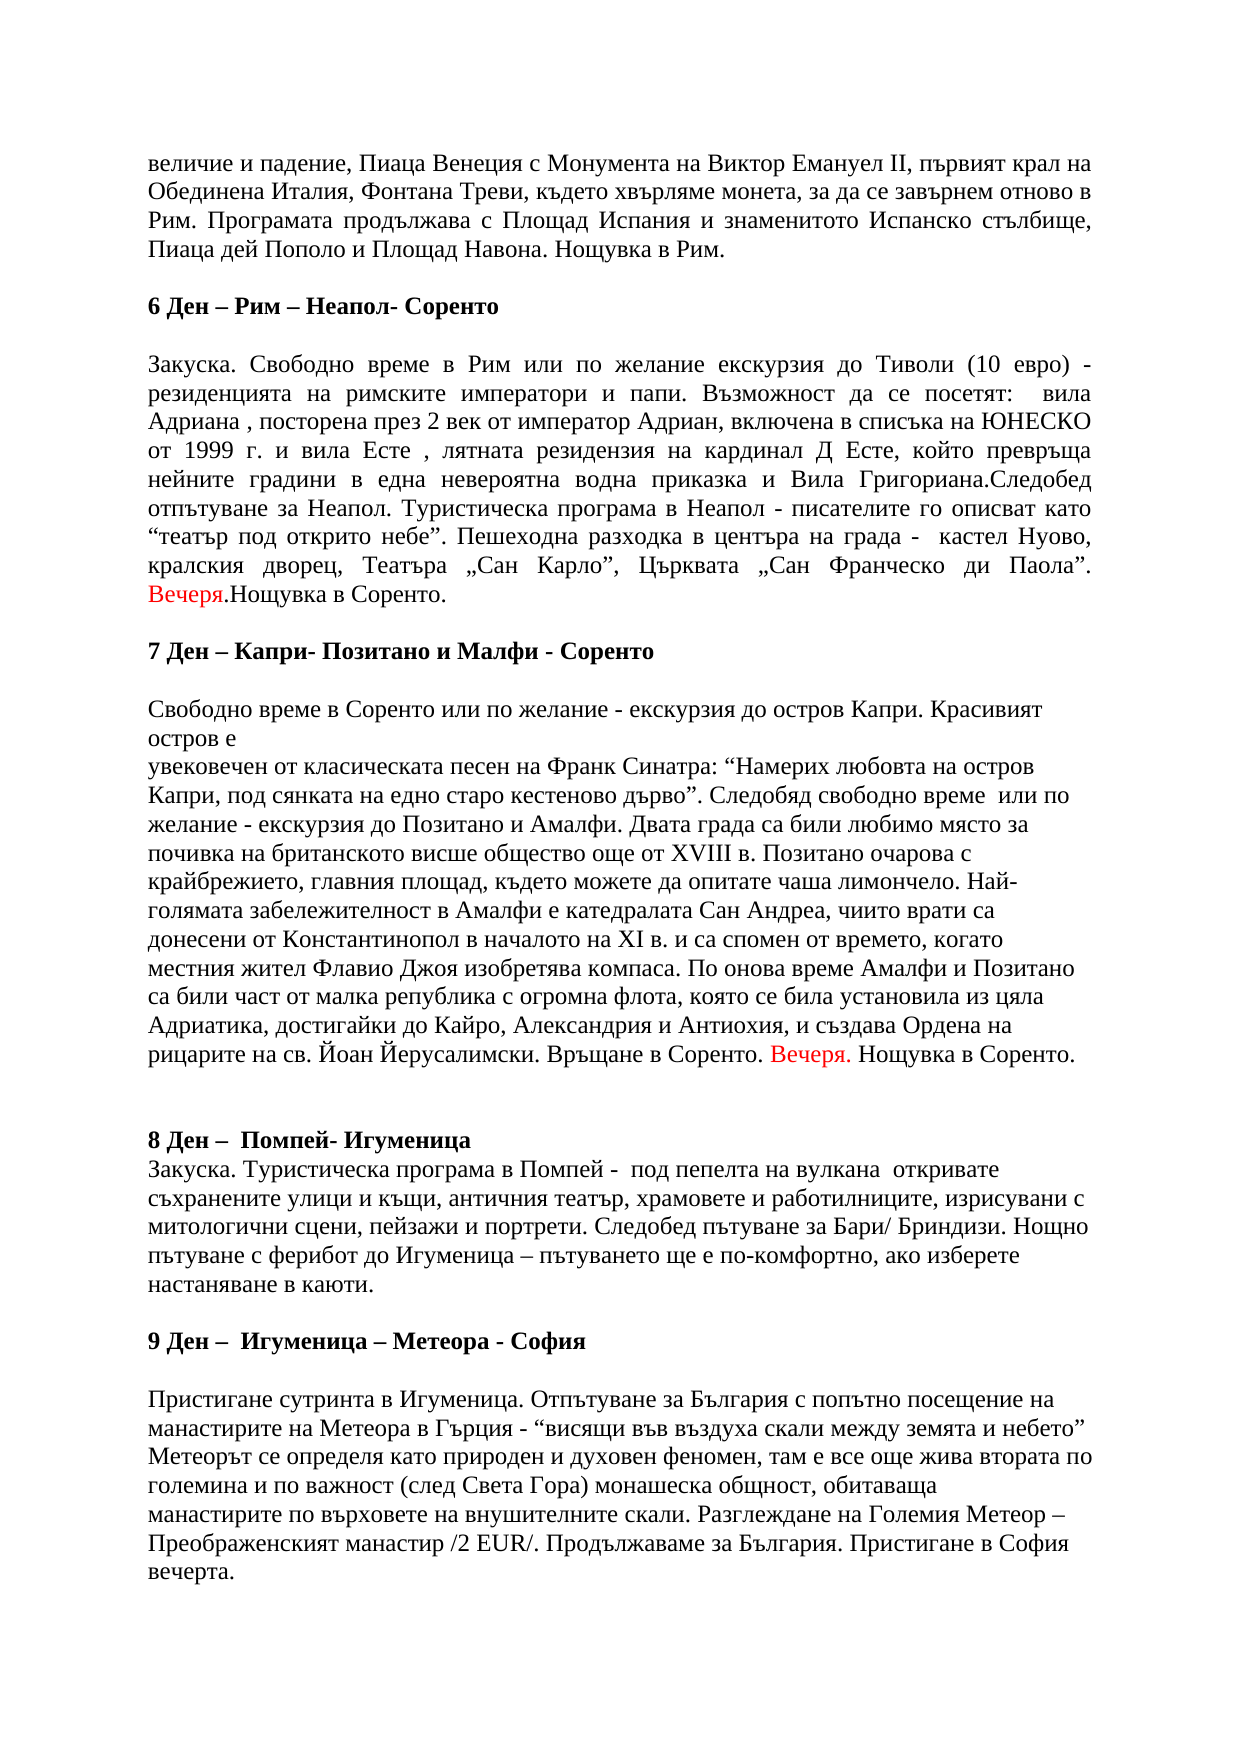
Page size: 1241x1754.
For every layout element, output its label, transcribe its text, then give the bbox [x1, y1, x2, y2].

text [148, 148, 1093, 263]
text 6 Ден – Рим – Неапол- Соренто [148, 291, 1093, 320]
text 7 Ден – Капри- Позитано и Малфи - Соренто [148, 636, 1093, 665]
text увековечен от класическата песен на Франк Синатра: “Намерих любовта на остров Капри, под сянката на едно старо кестеново дърво”. Следобяд свободно време или по желание - екскурзия до Позитано и Амалфи. Двата града са били любимо място за почивка на британското висше общество още от XVIII в. Позитано очарова с крайбрежието, главния площад, където можете да опитате чаша лимончело. Най-голямата забележителност в Амалфи е катедралата Сан Андреа, чиито врати са донесени от Константинопол в началото на XI в. и са спомен от времето, когато местния жител Флавио Джоя изобретява компаса. По онова време Амалфи и Позитано са били част от малка република с огромна флота, която се била установила из цяла Адриатика, достигайки до Кайро, Александрия и Антиохия, и създава Ордена на рицарите на св. Йоан Йерусалимски. Връщане в Соренто. Вечеря. Нощувка в Соренто. [148, 751, 1093, 1068]
text Свободно време в Соренто или по желание - екскурзия до остров Капри. Красивият остров е [148, 694, 1093, 751]
text 8 Ден – Помпей- Игуменица [148, 1125, 1093, 1154]
text 9 Ден – Игуменица – Метеора - София [148, 1326, 1093, 1355]
text манастирите по върховете на внушителните скали. Разглеждане на Големия Метеор – Преображенският манастир /2 EUR/. Продължаваме за България. Пристигане в София вечерта. [148, 1499, 1093, 1585]
text Пристигане сутринта в Игуменица. Отпътуване за България с попътно посещение на манастирите на Метеора в Гърция - “висящи във въздуха скали между земята и небето” [148, 1384, 1093, 1441]
text Метеорът се определя като природен и духовен феномен, там е все още жива втората по големина и по важност (след Света Гора) монашеска общност, обитаваща [148, 1441, 1093, 1499]
text Закуска. Туристическа програма в Помпей - под пепелта на вулкана откривате съхранените улици и къщи, античния театър, храмовете и работилниците, изрисувани с митологични сцени, пейзажи и портрети. Следобед пътуване за Бари/ Бриндизи. Нощно пътуване с ферибот до Игуменица – пътуването ще е по-комфортно, ако изберете настаняване в каюти. [148, 1154, 1093, 1298]
text Закуска. Свободно време в Рим или по желание екскурзия до Тиволи (10 евро) - резиденцията на римските императори и папи. Възможност да се посетят: вила Адриана , посторена през 2 век от император Адриан, включена в списъка на ЮНЕСКО от 1999 г. и вила Есте , лятната резидензия на кардинал Д Есте, който превръща нейните градини в една невероятна водна приказка и Вила Григориана.Следобед отпътуване за Неапол. Туристическа програма в Неапол - писателите го описват като “театър под открито небе”. Пешеходна разходка в центъра на града - кастел Нуово, кралския дворец, Театъра „Сан Карло”, Църквата „Сан Франческо ди Паола”. Вечеря.Нощувка в Соренто. [148, 349, 1093, 608]
